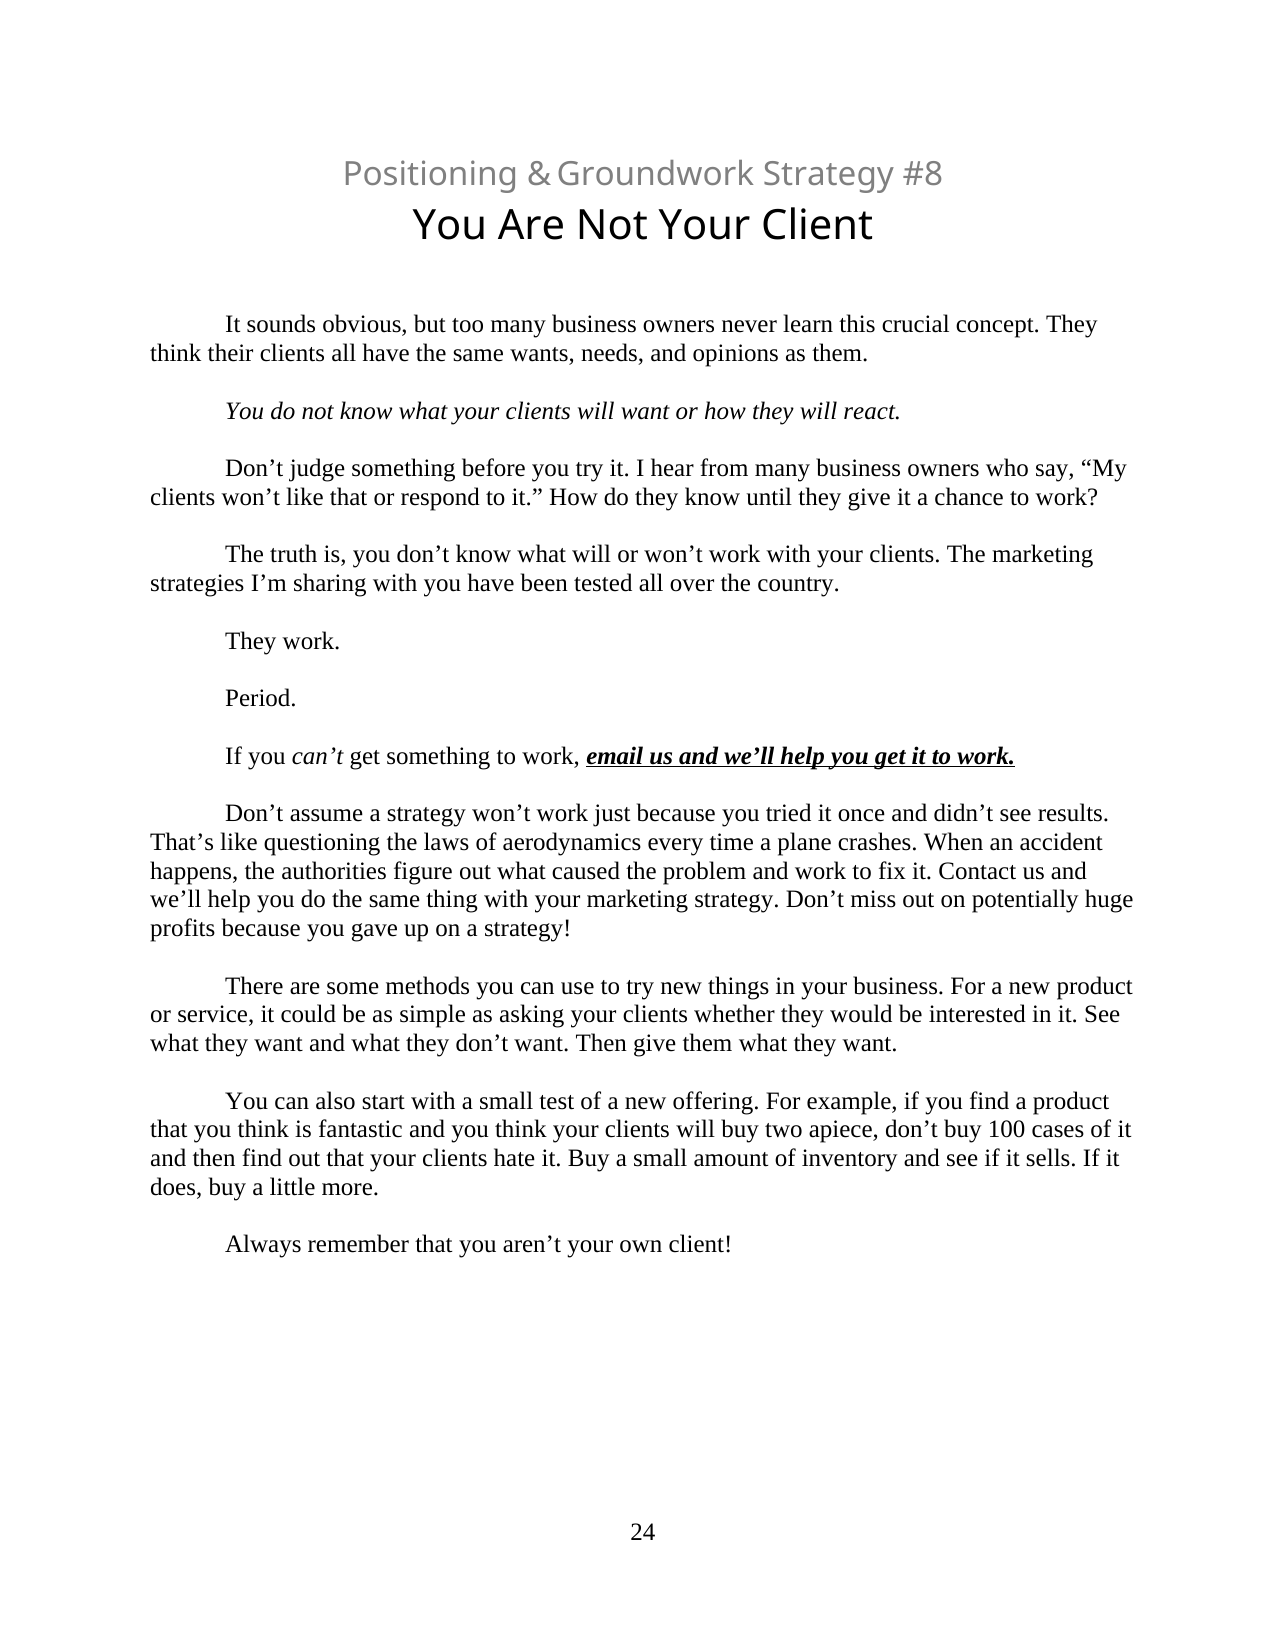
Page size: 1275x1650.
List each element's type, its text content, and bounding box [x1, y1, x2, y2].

text Don’t judge something before you try it. I hear from many business owners who say, “My clients won’t like that or respond to it.” How do they know until they give it a chance to work? [150, 453, 1135, 511]
text If you can’t get something to work, email us and we’ll help you get it to work. [150, 741, 1135, 769]
text The truth is, you don’t know what will or won’t work with your clients. The marketing strategies I’m sharing with you have been tested all over the country. [150, 539, 1135, 597]
text There are some methods you can use to try new things in your business. For a new product or service, it could be as simple as asking your clients whether they would be interested in it. See what they want and what they don’t want. Then give them what they want. [150, 971, 1135, 1057]
text It sounds obvious, but too many business owners never learn this crucial concept. They think their clients all have the same wants, needs, and opinions as them. [150, 309, 1135, 367]
text You do not know what your clients will want or how they will react. [150, 396, 1135, 424]
text You Are Not Your Client [150, 195, 1135, 252]
text You can also start with a small test of a new offering. For example, if you find a product that you think is fantastic and you think your clients will buy two apiece, don’t buy 100 cases of it and then find out that your clients hate it. Buy a small amount of inventory and see if it sells. If it does, buy a little more. [150, 1086, 1135, 1201]
text Don’t assume a strategy won’t work just because you tried it once and didn’t see results. That’s like questioning the laws of aerodynamics every time a plane crashes. When an accident happens, the authorities figure out what caused the problem and work to fix it. Contact us and we’ll help you do the same thing with your marketing strategy. Don’t miss out on potentially huge profits because you gave up on a strategy! [150, 798, 1135, 942]
text Period. [150, 683, 1135, 712]
subtitle Positioning & Groundwork Strategy #8 [150, 150, 1135, 195]
text Always remember that you aren’t your own client! [150, 1229, 1135, 1258]
text They work. [150, 626, 1135, 654]
